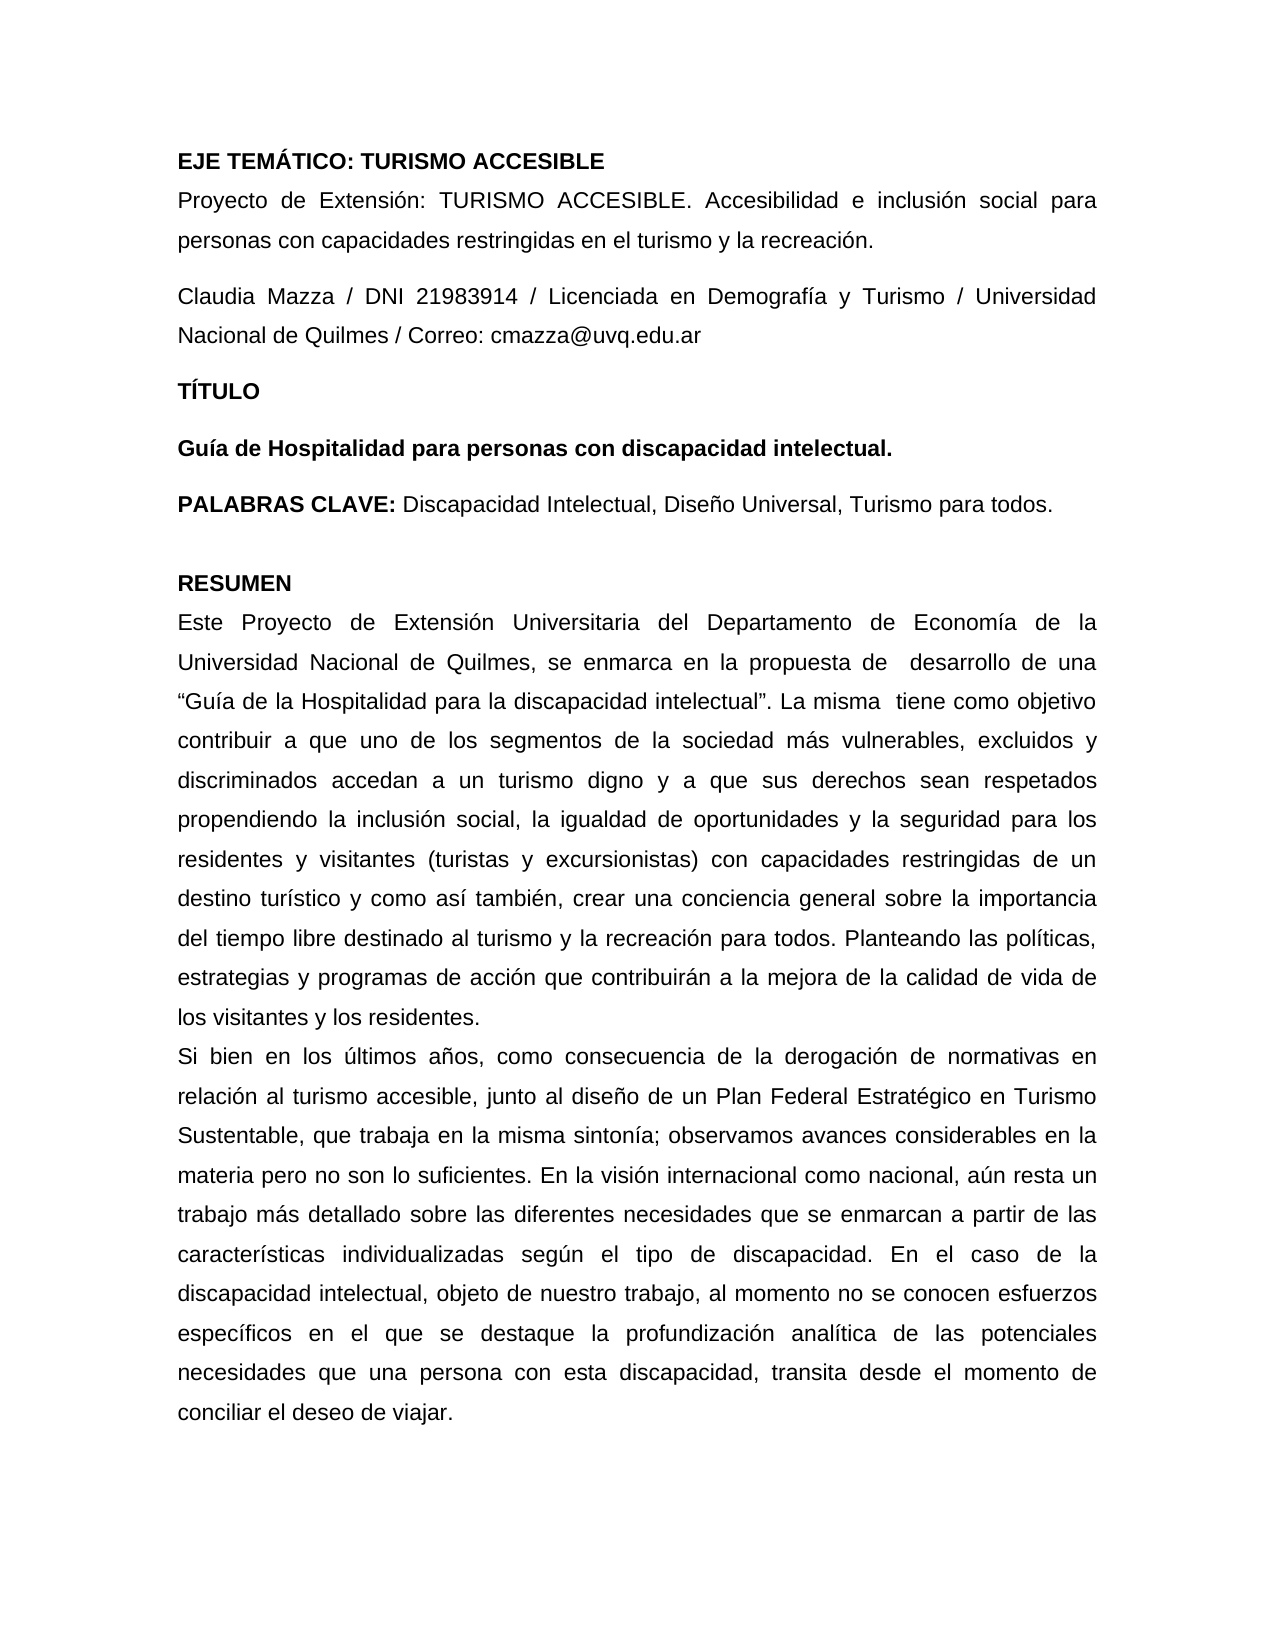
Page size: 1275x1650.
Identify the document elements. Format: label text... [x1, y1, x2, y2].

text Este Proyecto de Extensión Universitaria del Departamento de Economía de la Universidad Nacional de Quilmes, se enmarca en la propuesta de desarrollo de una “Guía de la Hospitalidad para la discapacidad intelectual”. La misma tiene como objetivo contribuir a que uno de los segmentos de la sociedad más vulnerables, excluidos y discriminados accedan a un turismo digno y a que sus derechos sean respetados propendiendo la inclusión social, la igualdad de oportunidades y la seguridad para los residentes y visitantes (turistas y excursionistas) con capacidades restringidas de un destino turístico y como así también, crear una conciencia general sobre la importancia del tiempo libre destinado al turismo y la recreación para todos. Planteando las políticas, estrategias y programas de acción que contribuirán a la mejora de la calidad de vida de los visitantes y los residentes. [177, 609, 1098, 1030]
text TÍTULO [177, 378, 1098, 405]
text Si bien en los últimos años, como consecuencia de la derogación de normativas en relación al turismo accesible, junto al diseño de un Plan Federal Estratégico en Turismo Sustentable, que trabaja en la misma sintonía; observamos avances considerables en la materia pero no son lo suficientes. En la visión internacional como nacional, aún resta un trabajo más detallado sobre las diferentes necesidades que se enmarcan a partir de las características individualizadas según el tipo de discapacidad. En el caso de la discapacidad intelectual, objeto de nuestro trabajo, al momento no se conocen esfuerzos específicos en el que se destaque la profundización analítica de las potenciales necesidades que una persona con esta discapacidad, transita desde el momento de conciliar el deseo de viajar. [177, 1043, 1098, 1425]
text PALABRAS CLAVE: Discapacidad Intelectual, Diseño Universal, Turismo para todos. [177, 491, 1098, 517]
text Claudia Mazza / DNI 21983914 / Licenciada en Demografía y Turismo / Universidad Nacional de Quilmes / Correo: cmazza@uvq.edu.ar [177, 283, 1098, 348]
text RESUMEN [177, 569, 1098, 596]
text Proyecto de Extensión: TURISMO ACCESIBLE. Accesibilidad e inclusión social para personas con capacidades restringidas en el turismo y la recreación. [177, 187, 1098, 253]
text EJE TEMÁTICO: TURISMO ACCESIBLE [177, 148, 1098, 174]
text Guía de Hospitalidad para personas con discapacidad intelectual. [177, 434, 1098, 461]
